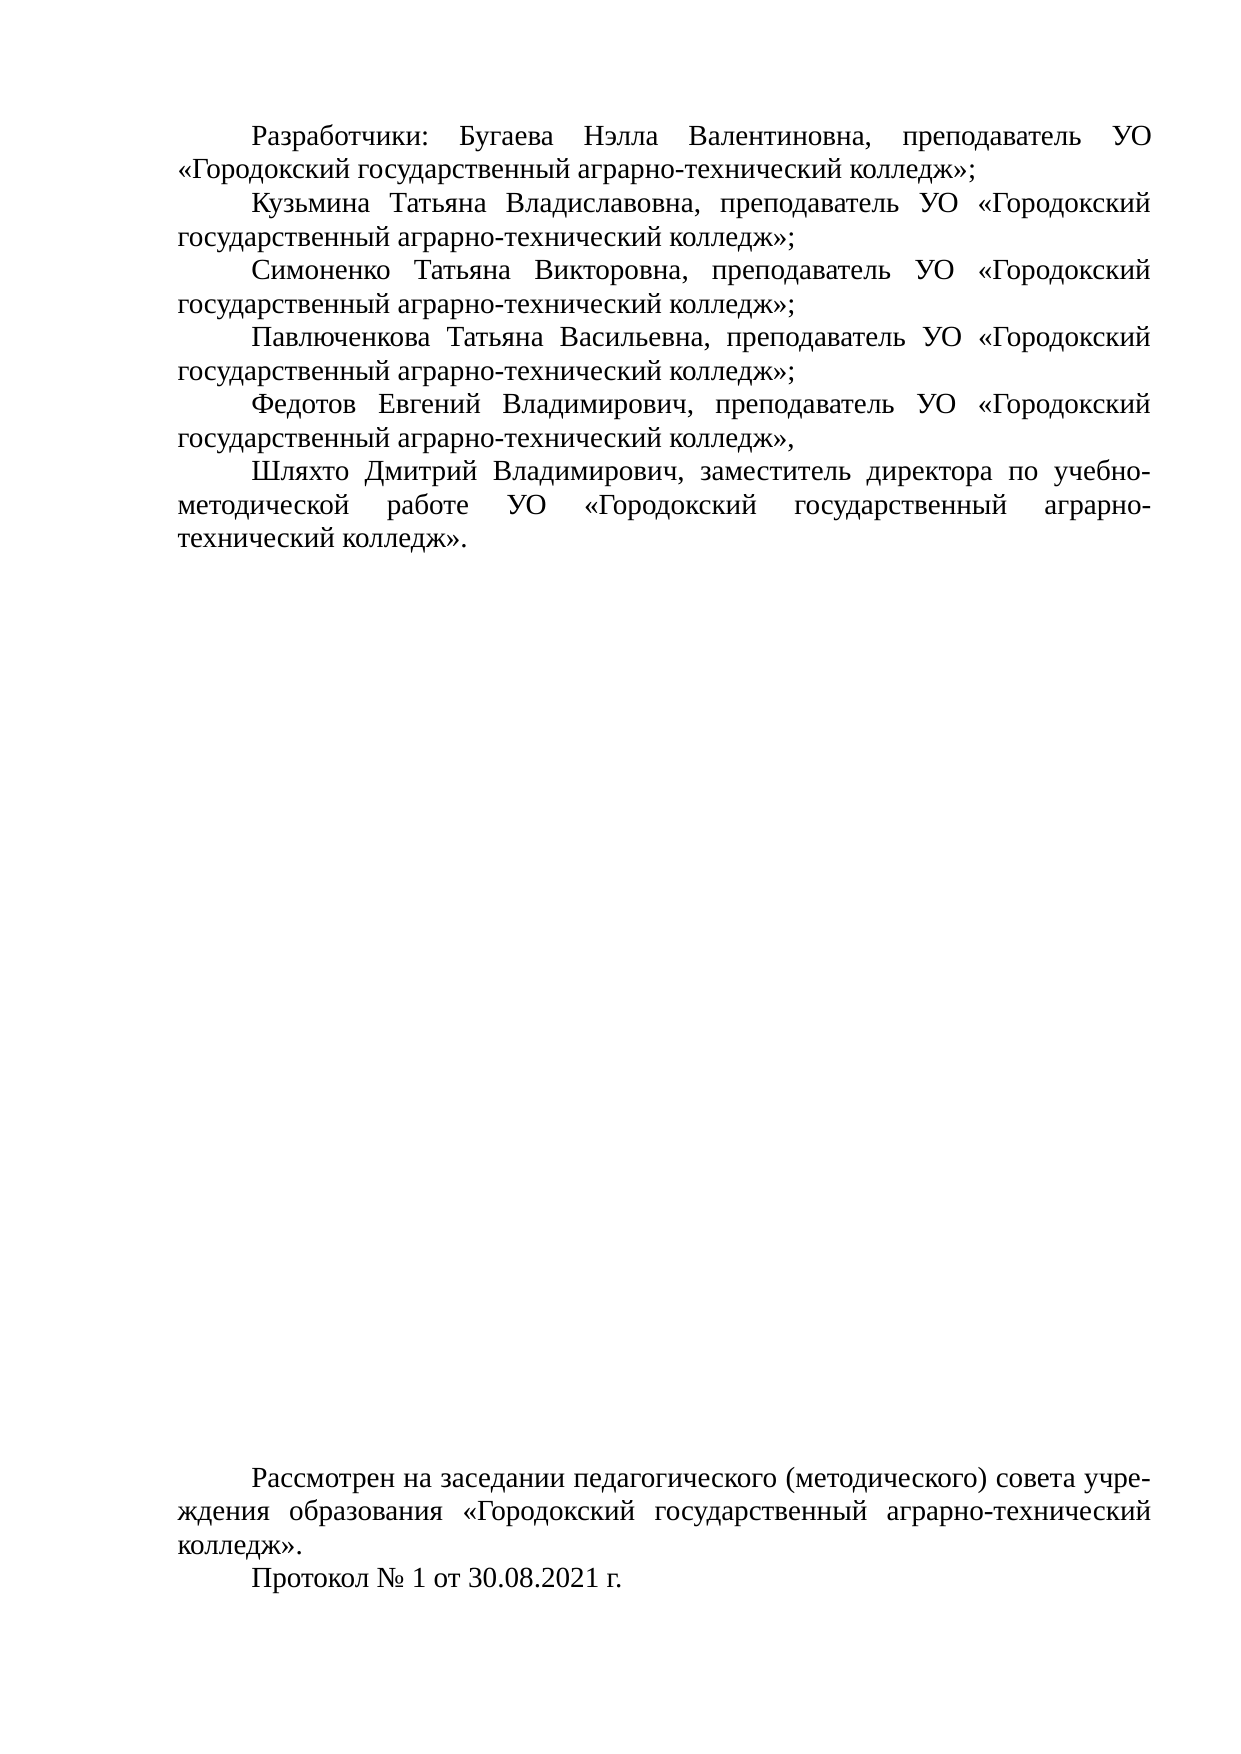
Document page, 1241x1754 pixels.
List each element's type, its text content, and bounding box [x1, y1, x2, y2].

text Павлюченкова Татьяна Васильевна, преподаватель УО «Городокский государственный аграрно-технический колледж»; [177, 319, 1152, 386]
text Федотов Евгений Владимирович, преподаватель УО «Городокский государственный аграрно-технический колледж», [177, 386, 1152, 453]
text Кузьмина Татьяна Владиславовна, преподаватель УО «Городокский государственный аграрно-технический колледж»; [177, 185, 1152, 252]
text Протокол № 1 от 30.08.2021 г. [177, 1560, 1152, 1594]
text Разработчики: Бугаева Нэлла Валентиновна, преподаватель УО «Городокский государственный аграрно-технический колледж»; [177, 118, 1152, 185]
text Шляхто Дмитрий Владимирович, заместитель директора по учебно-методической работе УО «Городокский государственный аграрно-технический колледж». [177, 453, 1152, 554]
text Рассмотрен на заседании педагогического (методического) совета учре-ждения образования «Городокский государственный аграрно-технический колледж». [177, 1460, 1152, 1560]
text Симоненко Татьяна Викторовна, преподаватель УО «Городокский государственный аграрно-технический колледж»; [177, 252, 1152, 319]
